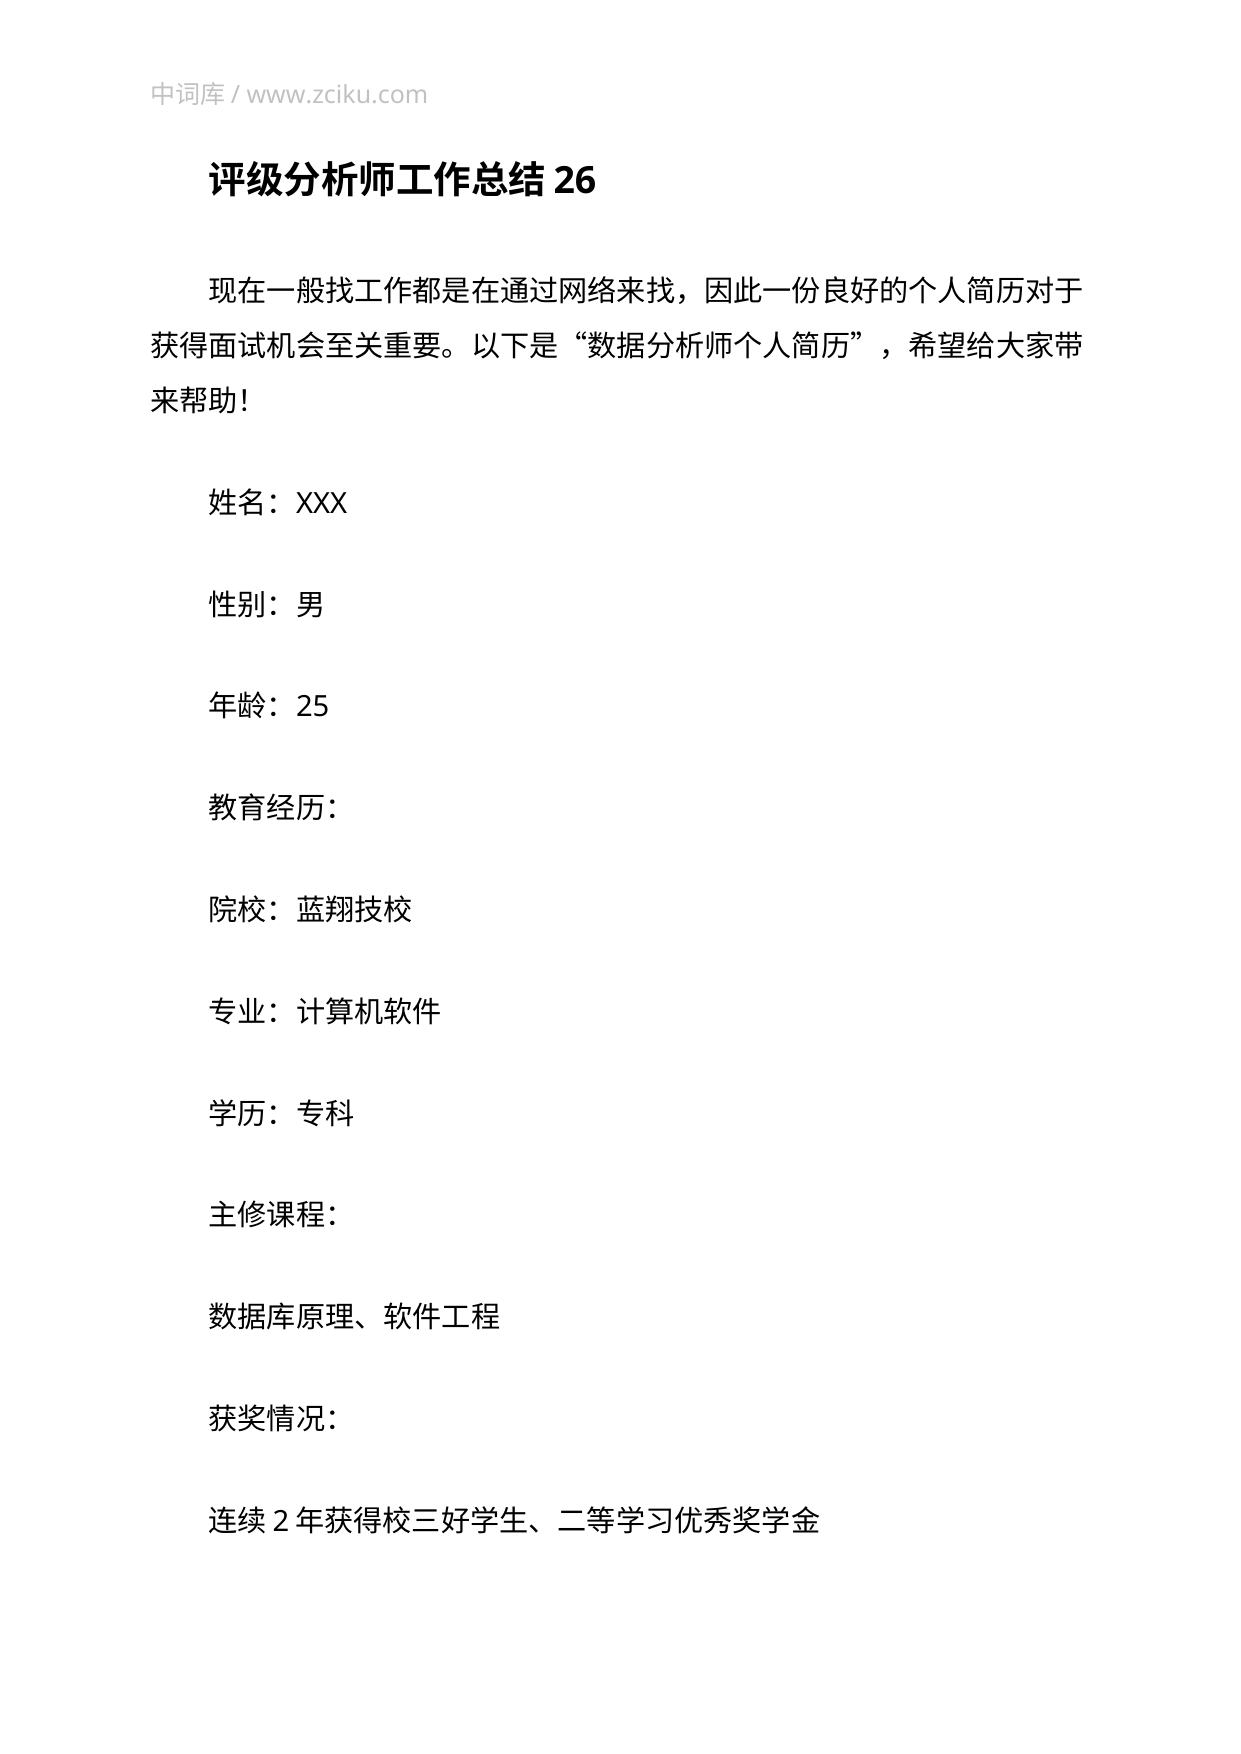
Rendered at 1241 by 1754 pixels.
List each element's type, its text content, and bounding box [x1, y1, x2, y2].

text 数据库原理、软件工程 [150, 1294, 1090, 1336]
text 年龄：25 [150, 683, 1090, 725]
text 院校：蓝翔技校 [150, 887, 1090, 929]
text 评级分析师工作总结26 [150, 150, 1090, 204]
text 学历：专科 [150, 1090, 1090, 1132]
text 专业：计算机软件 [150, 988, 1090, 1031]
text 姓名：XXX [150, 479, 1090, 522]
text 教育经历： [150, 785, 1090, 827]
text 现在一般找工作都是在通过网络来找，因此一份良好的个人简历对于获得面试机会至关重要。以下是“数据分析师个人简历”，希望给大家带来帮助！ [150, 268, 1090, 420]
text 主修课程： [150, 1192, 1090, 1234]
text 性别：男 [150, 581, 1090, 623]
text 获奖情况： [150, 1396, 1090, 1438]
text 连续2年获得校三好学生、二等学习优秀奖学金 [150, 1497, 1090, 1540]
